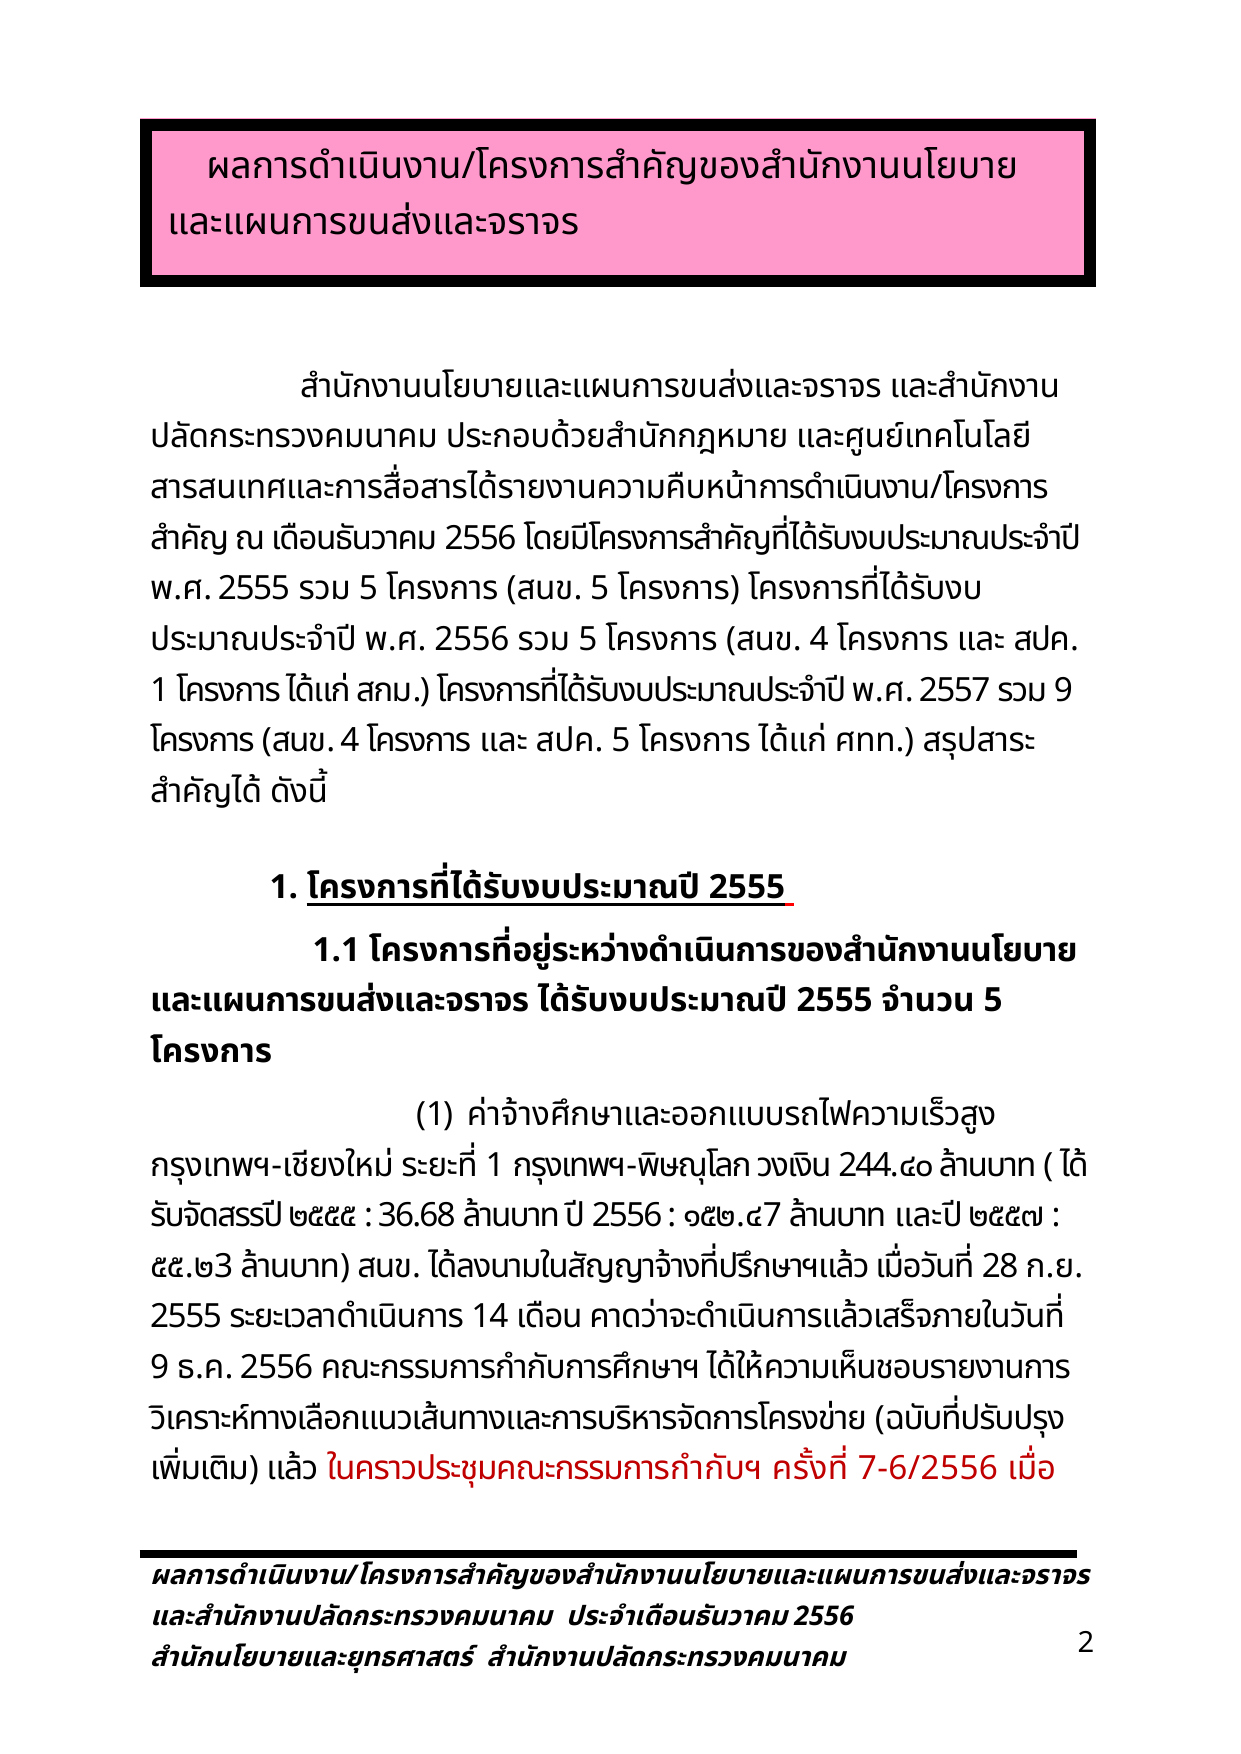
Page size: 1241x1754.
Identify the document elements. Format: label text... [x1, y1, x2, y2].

text สำนักงานนโยบายและแผนการขนส่งและจราจร และสำนักงานปลัดกระทรวงคมนาคม ประกอบด้วยสำนักกฎหมาย และศูนย์เทคโนโลยีสารสนเทศและการสื่อสารได้รายงานความคืบหน้าการดำเนินงาน/โครงการสำคัญ ณ เดือนธันวาคม 2556 โดยมีโครงการสำคัญที่ได้รับงบประมาณประจำปี พ.ศ. 2555 รวม 5 โครงการ (สนข. 5 โครงการ) โครงการที่ได้รับงบประมาณประจำปี พ.ศ. 2556 รวม 5 โครงการ (สนข. 4 โครงการ และ สปค. 1 โครงการ ได้แก่ สกม.) โครงการที่ได้รับงบประมาณประจำปี พ.ศ. 2557 รวม 9 โครงการ (สนข. 4 โครงการ และ สปค. 5 โครงการ ได้แก่ ศทท.) สรุปสาระสำคัญได้ ดังนี้ [150, 362, 1090, 817]
text 1. โครงการที่ได้รับงบประมาณปี 2555 [150, 862, 1090, 913]
text 1.1 โครงการที่อยู่ระหว่างดำเนินการของสำนักงานนโยบายและแผนการขนส่งและจราจร ได้รับงบประมาณปี 2555 จำนวน 5 โครงการ [150, 926, 1090, 1077]
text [150, 1090, 1090, 1495]
